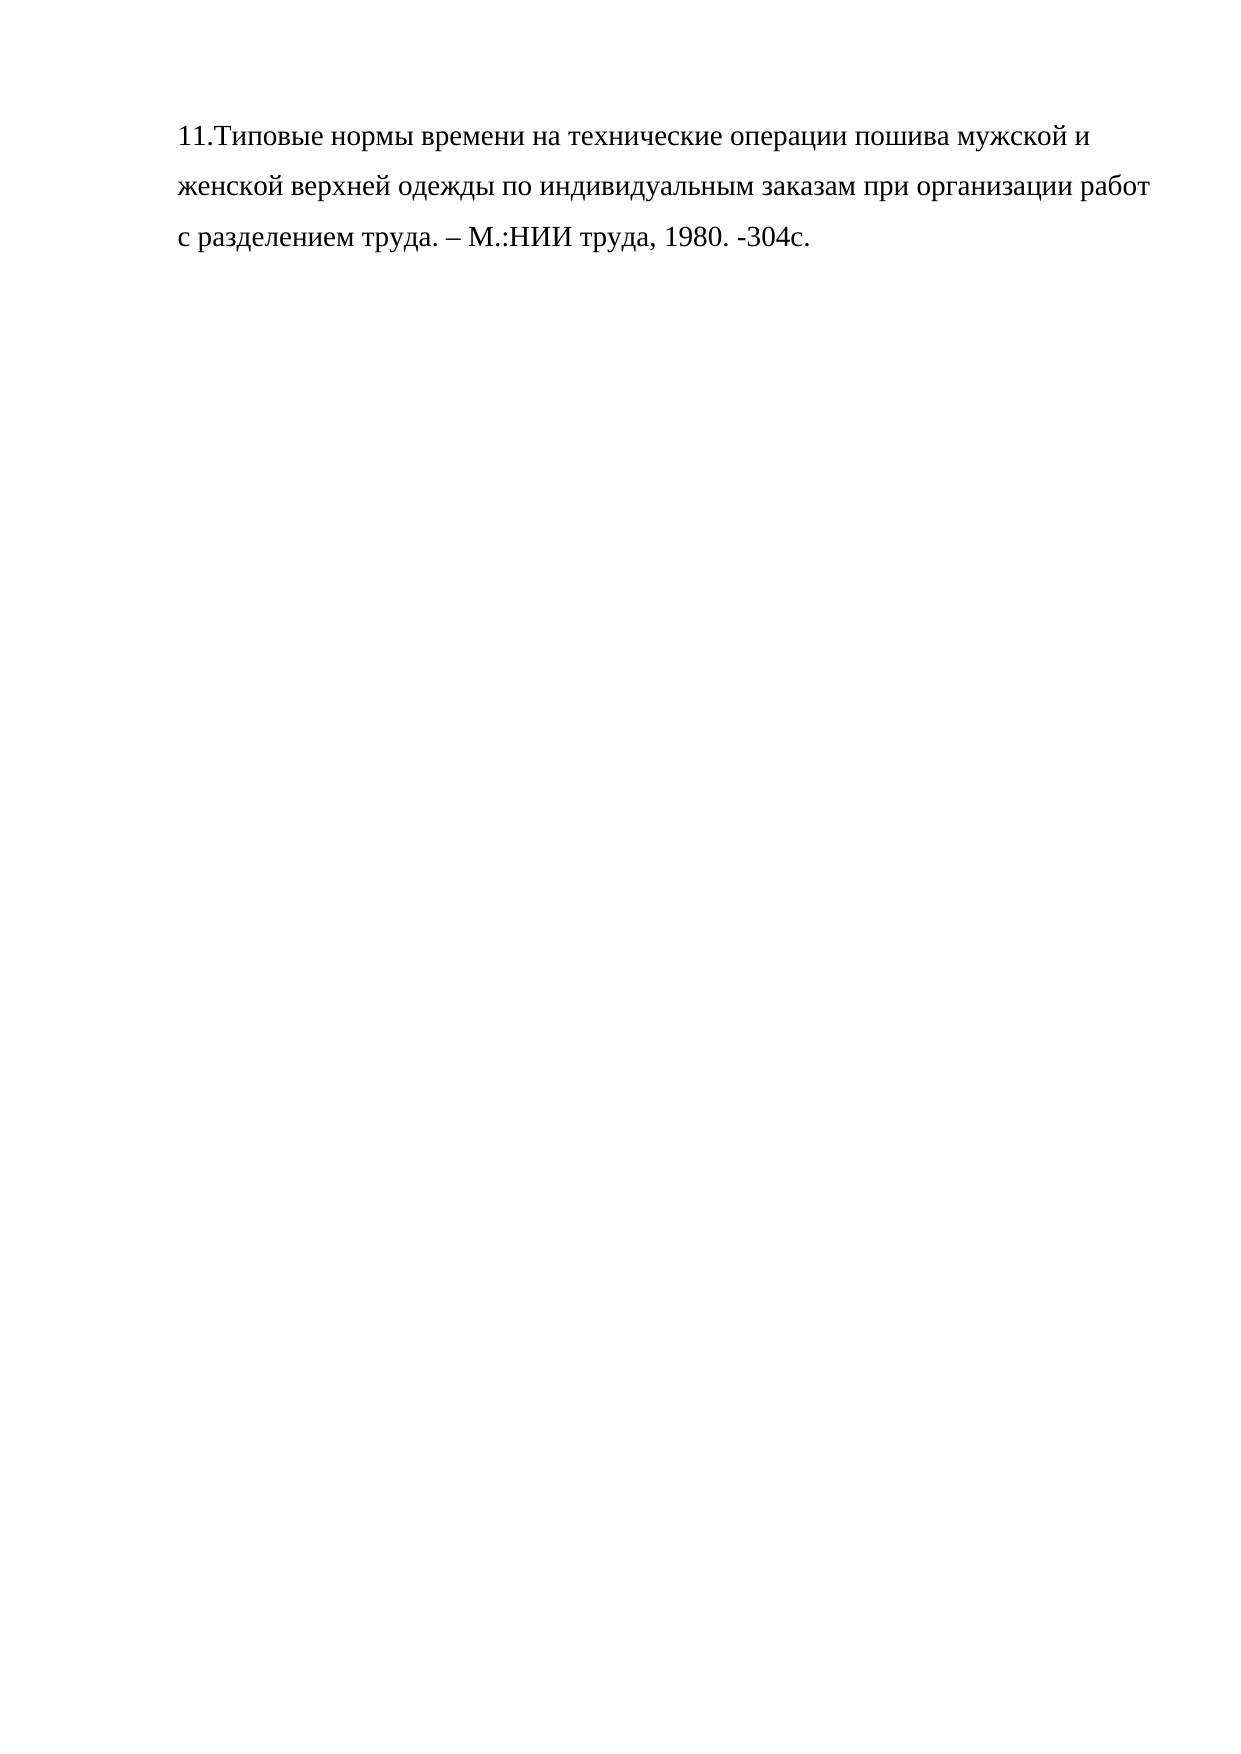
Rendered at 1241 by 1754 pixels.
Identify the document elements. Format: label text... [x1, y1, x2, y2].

list Типовые нормы времени на технические операции пошива мужской и женской верхней одежды по индивидуальным заказам при организации работ с разделением труда. – М.:НИИ труда, 1980. -304с. [177, 118, 1152, 252]
